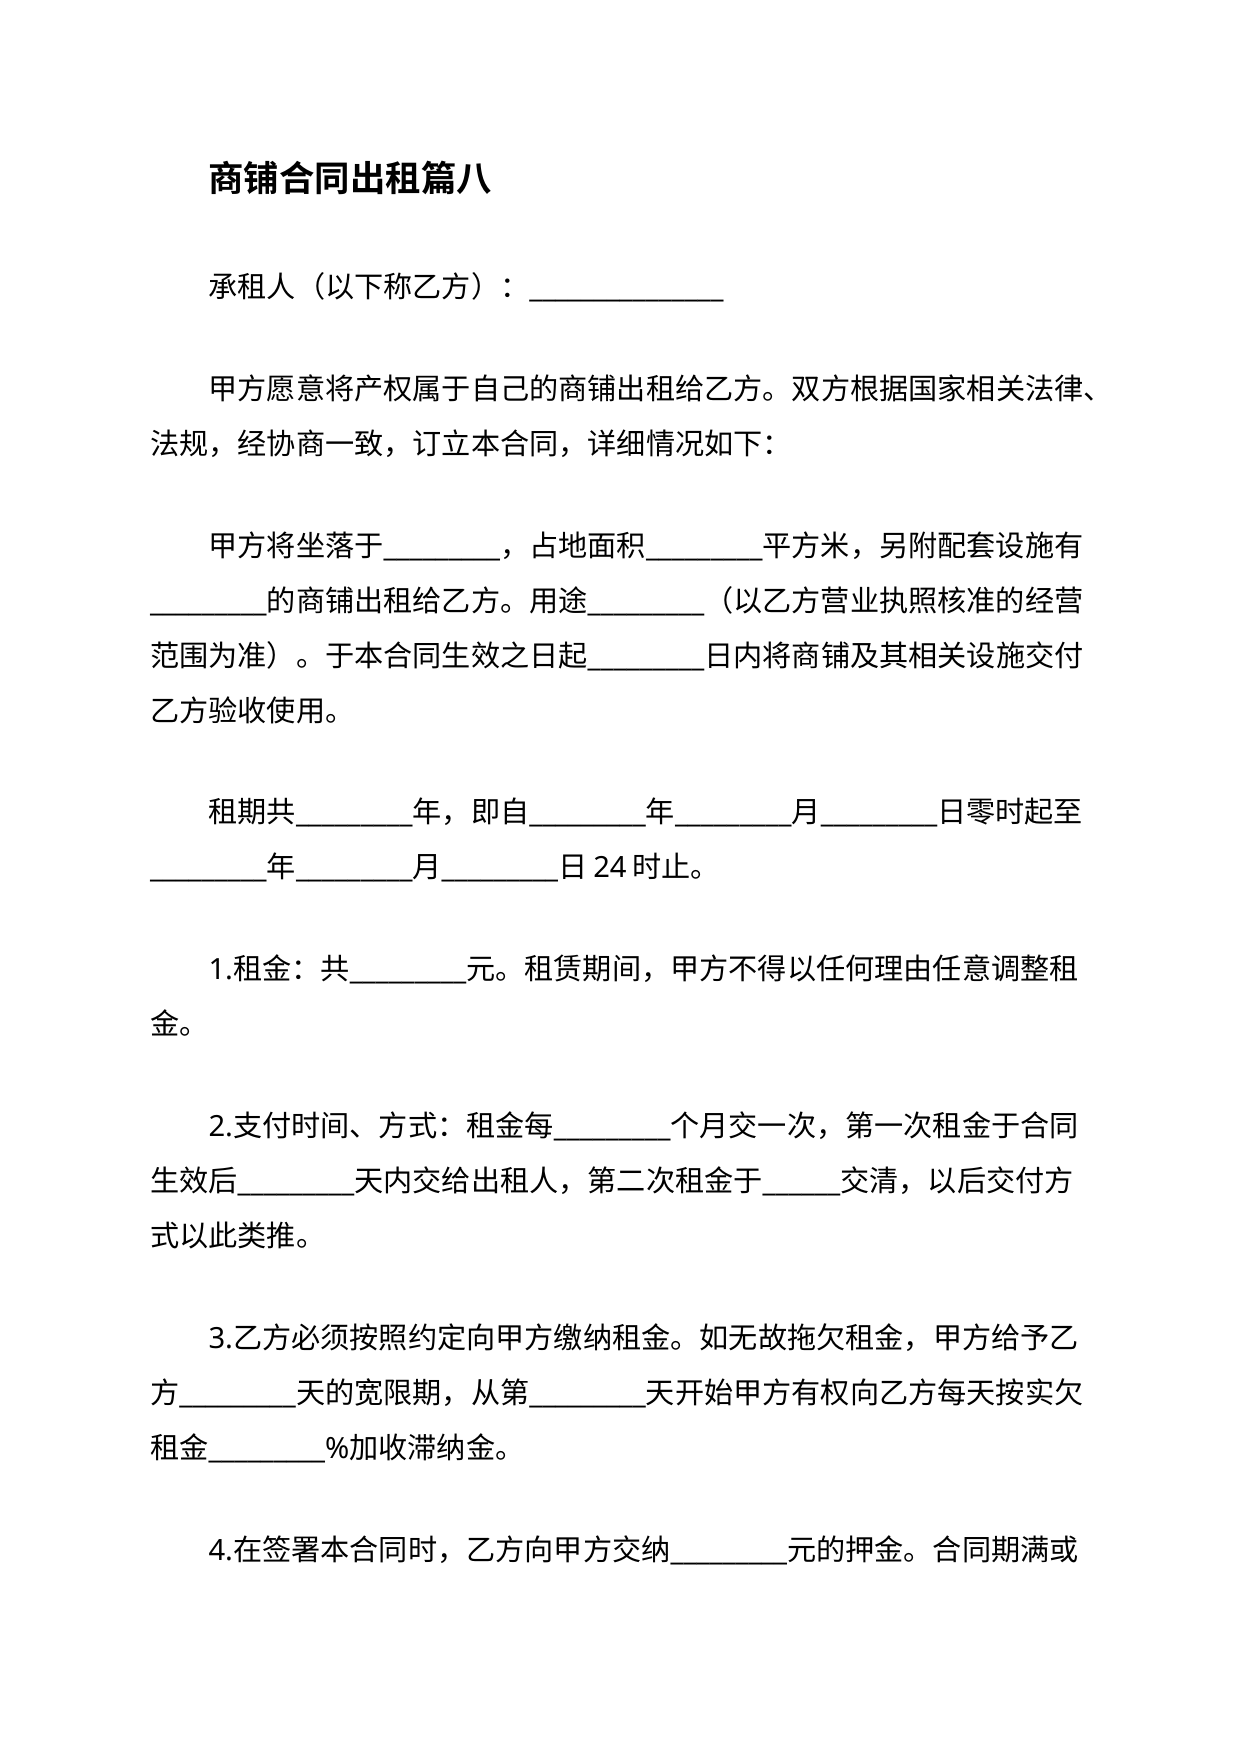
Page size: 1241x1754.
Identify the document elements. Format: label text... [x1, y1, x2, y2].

text 租期共_________年，即自_________年_________月_________日零时起至_________年_________月_________日24时止。 [150, 789, 1090, 886]
text 承租人（以下称乙方）：_______________ [150, 263, 1090, 306]
text 3.乙方必须按照约定向甲方缴纳租金。如无故拖欠租金，甲方给予乙方_________天的宽限期，从第_________天开始甲方有权向乙方每天按实欠租金_________%加收滞纳金。 [150, 1314, 1090, 1467]
text 甲方愿意将产权属于自己的商铺出租给乙方。双方根据国家相关法律、法规，经协商一致，订立本合同，详细情况如下： [150, 365, 1090, 463]
text 甲方将坐落于_________，占地面积_________平方米，另附配套设施有_________的商铺出租给乙方。用途_________（以乙方营业执照核准的经营范围为准）。于本合同生效之日起_________日内将商铺及其相关设施交付乙方验收使用。 [150, 522, 1090, 729]
text 商铺合同出租篇八 [150, 150, 1090, 201]
text 2.支付时间、方式：租金每_________个月交一次，第一次租金于合同生效后_________天内交给出租人，第二次租金于______交清，以后交付方式以此类推。 [150, 1103, 1090, 1255]
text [150, 1526, 1090, 1569]
text 1.租金：共_________元。租赁期间，甲方不得以任何理由任意调整租金。 [150, 946, 1090, 1043]
